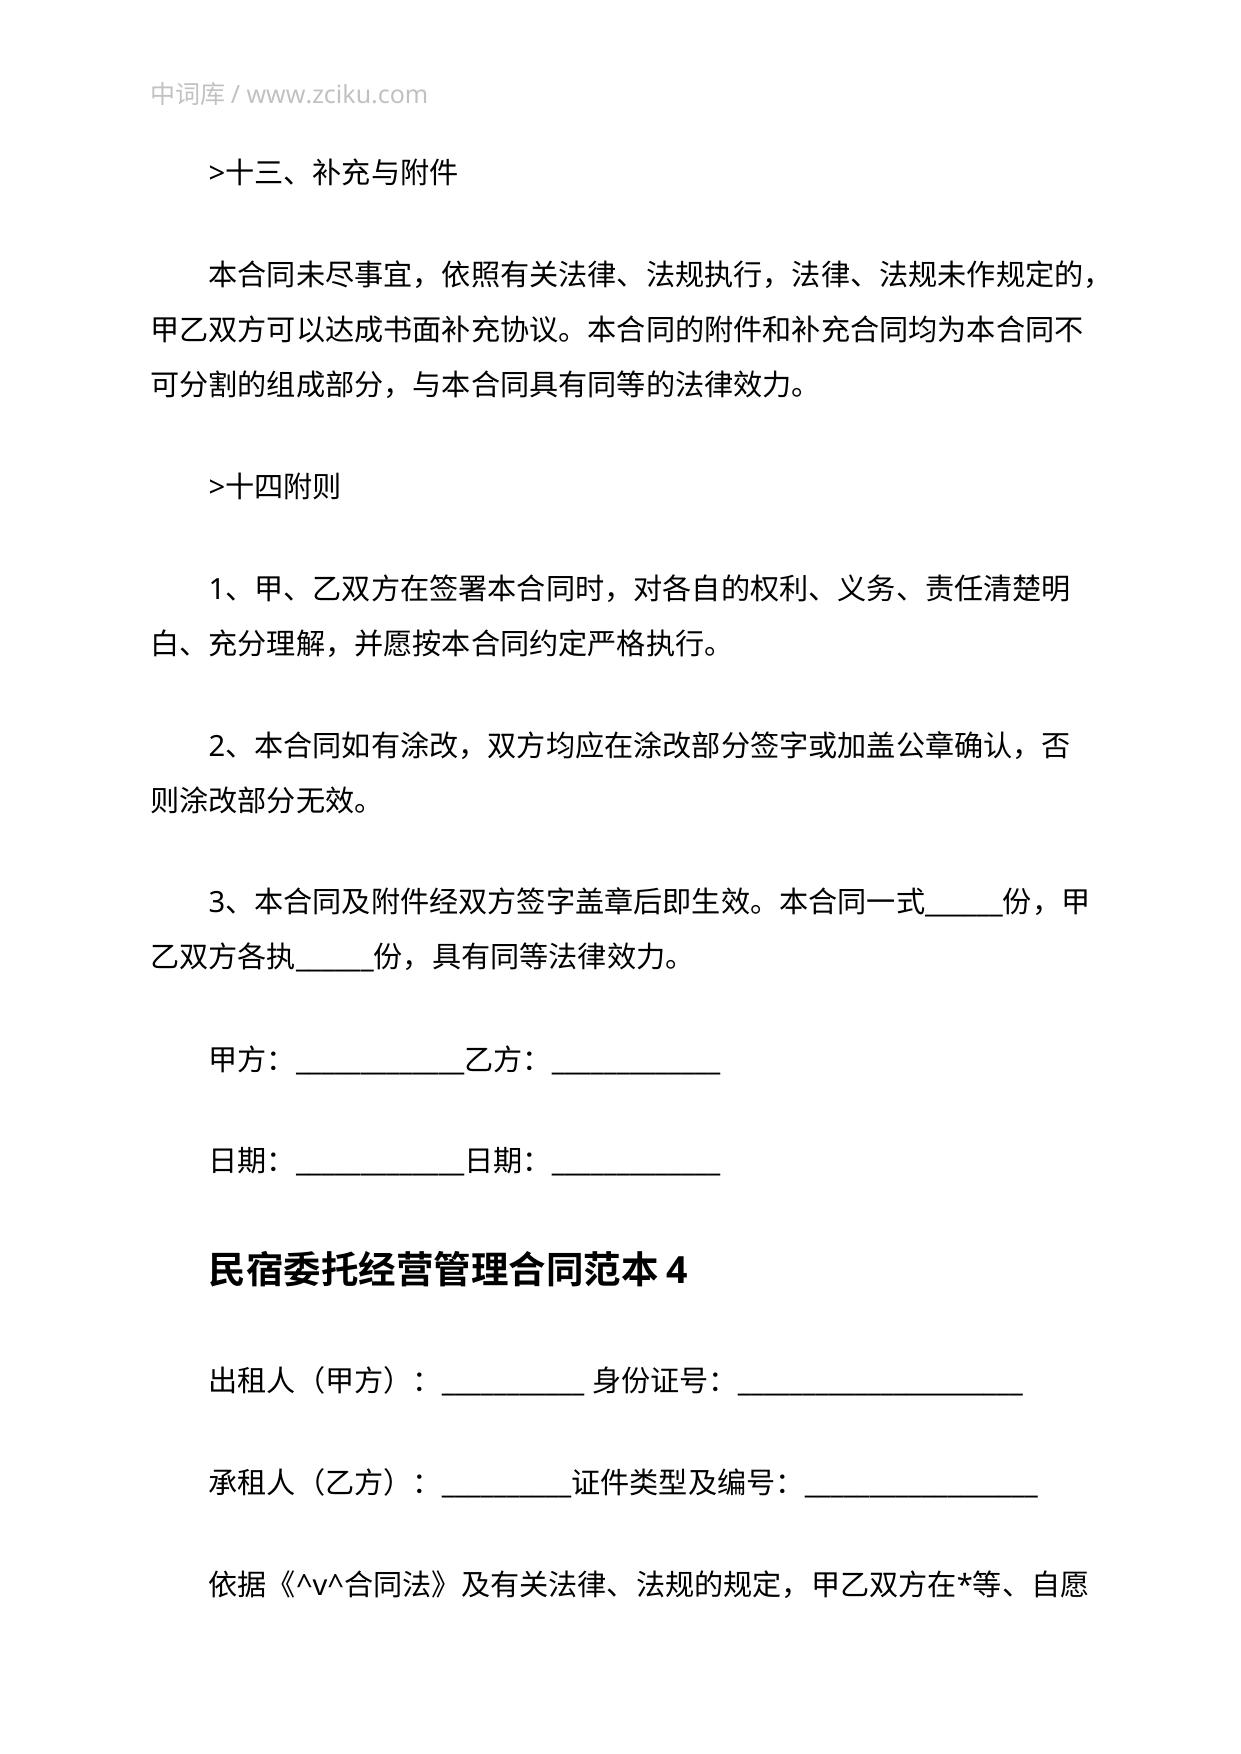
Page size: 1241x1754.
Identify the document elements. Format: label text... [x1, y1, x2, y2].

text 出租人（甲方）：___________ 身份证号：______________________ [150, 1358, 1090, 1400]
text 本合同未尽事宜，依照有关法律、法规执行，法律、法规未作规定的，甲乙双方可以达成书面补充协议。本合同的附件和补充合同均为本合同不可分割的组成部分，与本合同具有同等的法律效力。 [150, 252, 1090, 404]
text 日期：_____________日期：_____________ [150, 1138, 1090, 1180]
text 1、甲、乙双方在签署本合同时，对各自的权利、义务、责任清楚明白、充分理解，并愿按本合同约定严格执行。 [150, 566, 1090, 663]
text 3、本合同及附件经双方签字盖章后即生效。本合同一式______份，甲乙双方各执______份，具有同等法律效力。 [150, 879, 1090, 976]
text >十三、补充与附件 [150, 150, 1090, 192]
text 承租人（乙方）：__________证件类型及编号：__________________ [150, 1459, 1090, 1502]
text 民宿委托经营管理合同范本4 [150, 1240, 1090, 1294]
text 2、本合同如有涂改，双方均应在涂改部分签字或加盖公章确认，否则涂改部分无效。 [150, 722, 1090, 819]
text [150, 1562, 1090, 1604]
text 甲方：_____________乙方：_____________ [150, 1036, 1090, 1078]
text >十四附则 [150, 463, 1090, 506]
